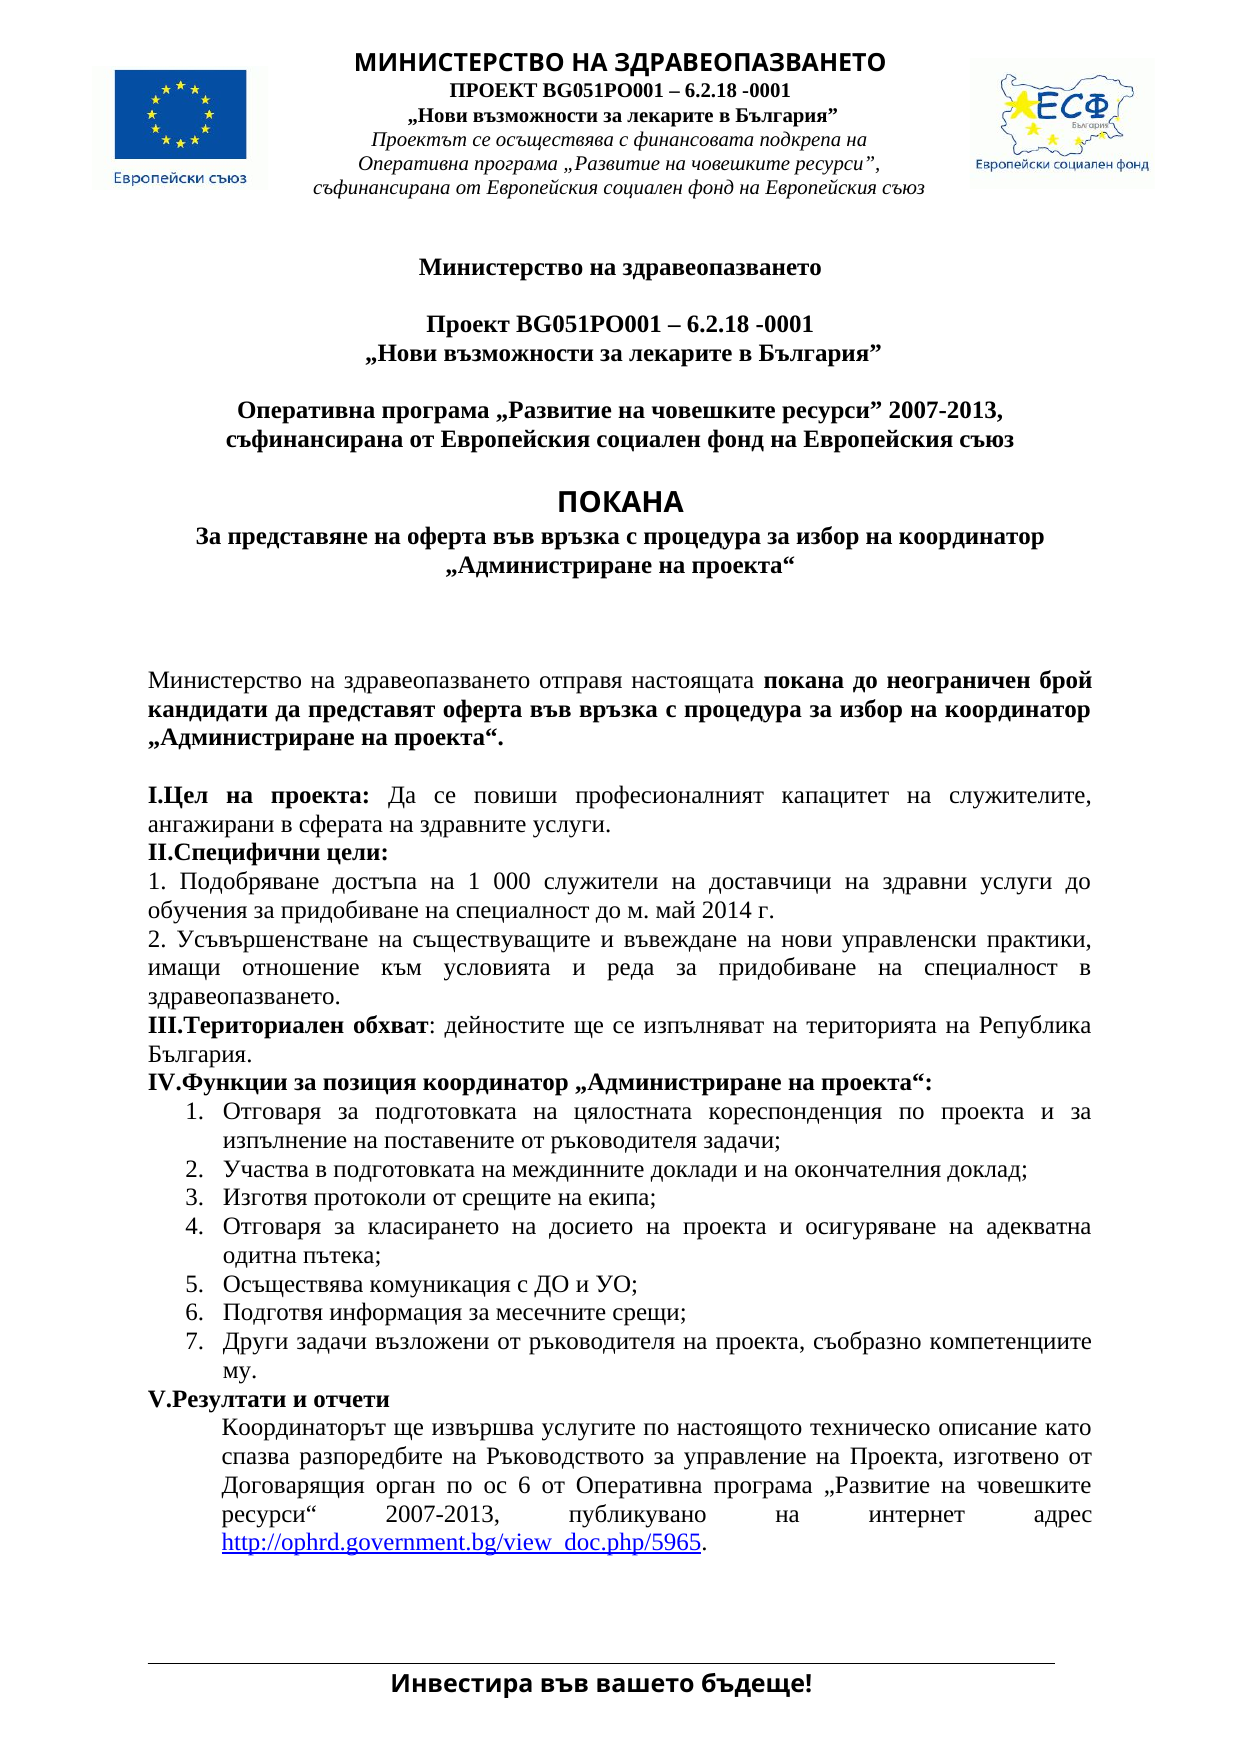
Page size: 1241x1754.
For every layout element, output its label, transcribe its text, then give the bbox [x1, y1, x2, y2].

text 2. Усъвършенстване на съществуващите и въвеждане на нови управленски практики, имащи отношение към условията и реда за придобиване на специалност в здравеопазването. [148, 924, 1093, 1010]
picture [969, 58, 1155, 189]
list Отговаря за класирането на досието на проекта и осигуряване на адекватна одитна пътека; [185, 1211, 1093, 1269]
list Осъществява комуникация с ДО и УО; [185, 1269, 1093, 1297]
text II.Специфични цели: [148, 837, 1093, 866]
text Координаторът ще извършва услугите по настоящото техническо описание като спазва разпоредбите на Ръководството за управление на Проекта, изготвено от Договарящия орган по ос 6 от Оперативна програма „Развитие на човешките ресурси“ 2007-2013, публикувано на интернет адрес http://ophrd.government.bg/view_doc.php/5965. [221, 1412, 1093, 1556]
text I.Цел на проекта: Да се повиши професионалният капацитет на служителите, ангажирани в сферата на здравните услуги. [148, 780, 1093, 837]
text Министерство на здравеопазването [148, 252, 1093, 280]
text „Нови възможности за лекарите в България” [148, 338, 1093, 367]
text Министерство на здравеопазването отправя настоящата покана до неограничен брой кандидати да представят оферта във връзка с процедура за избор на координатор „Администриране на проекта“. [148, 665, 1093, 751]
list Изготвя протоколи от срещите на екипа; [185, 1182, 1093, 1211]
text IV.Функции за позиция координатор „Администриране на проекта“: [148, 1067, 1093, 1096]
list Подготвя информация за месечните срещи; [185, 1297, 1093, 1326]
text Проект BG051PO001 – 6.2.18 -0001 [148, 309, 1093, 338]
picture [91, 66, 269, 190]
text Оперативна програма „Развитие на човешките ресурси” 2007-2013, [148, 395, 1093, 424]
list Други задачи възложени от ръководителя на проекта, съобразно компетенциите му. [185, 1326, 1093, 1384]
text съфинансирана от Европейския социален фонд на Европейския съюз [148, 424, 1093, 453]
text V.Резултати и отчети [148, 1384, 1093, 1412]
text III.Териториален обхват: дейностите ще се изпълняват на територията на Република България. [148, 1010, 1093, 1067]
list Участва в подготовката на междинните доклади и на окончателния доклад; [185, 1154, 1093, 1182]
list Отговаря за подготовката на цялостната кореспонденция по проекта и за изпълнение на поставените от ръководителя задачи; [185, 1096, 1093, 1154]
text покана [148, 482, 1093, 521]
text 1. Подобряване достъпа на 1 000 служители на доставчици на здравни услуги до обучения за придобиване на специалност до м. май 2014 г. [148, 866, 1093, 924]
text За представяне на оферта във връзка с процедура за избор на координатор „Администриране на проекта“ [148, 521, 1093, 579]
